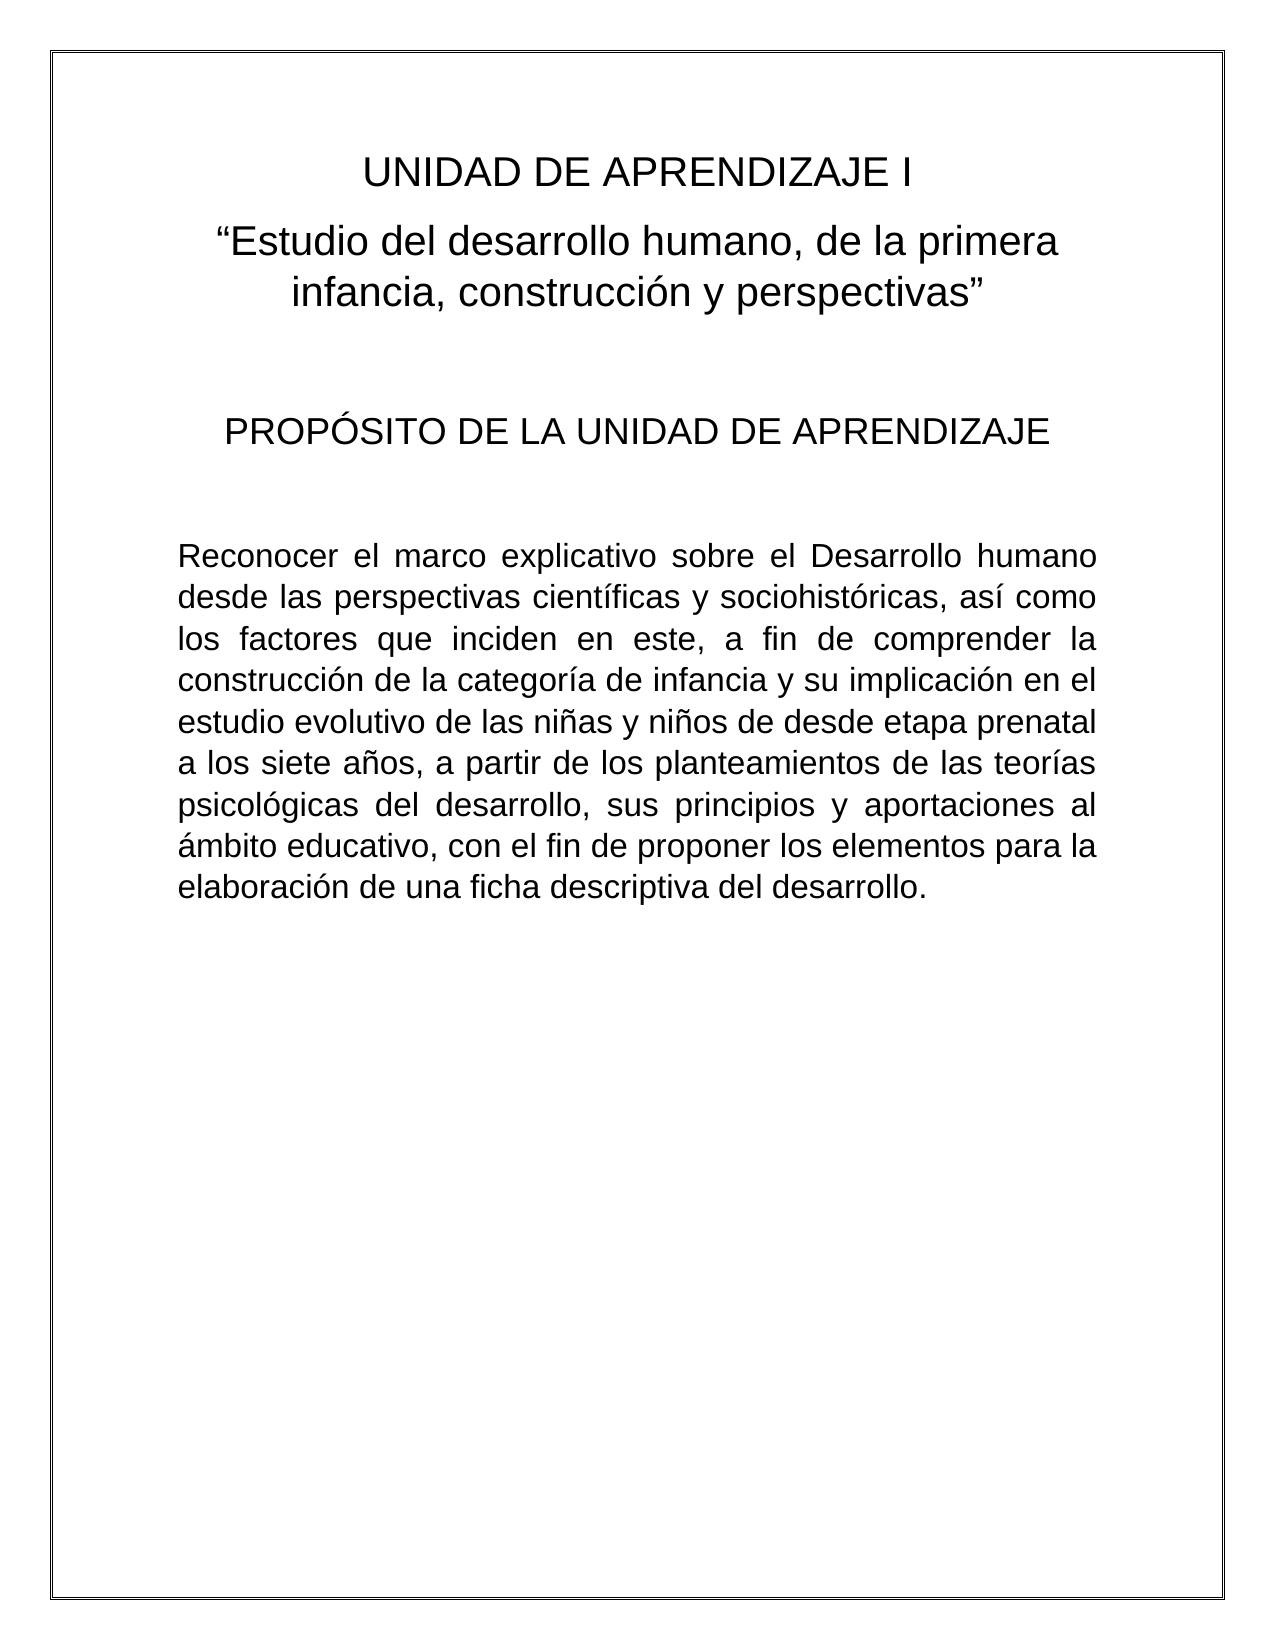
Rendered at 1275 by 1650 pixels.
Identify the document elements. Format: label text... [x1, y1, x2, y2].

text UNIDAD DE APRENDIZAJE I [177, 148, 1098, 196]
text PROPÓSITO DE LA UNIDAD DE APRENDIZAJE [177, 409, 1098, 453]
text Reconocer el marco explicativo sobre el Desarrollo humano desde las perspectivas científicas y sociohistóricas, así como los factores que inciden en este, a fin de comprender la construcción de la categoría de infancia y su implicación en el estudio evolutivo de las niñas y niños de desde etapa prenatal a los siete años, a partir de los planteamientos de las teorías psicológicas del desarrollo, sus principios y aportaciones al ámbito educativo, con el fin de proponer los elementos para la elaboración de una ficha descriptiva del desarrollo. [177, 536, 1098, 906]
text “Estudio del desarrollo humano, de la primera infancia, construcción y perspectivas” [177, 216, 1098, 316]
